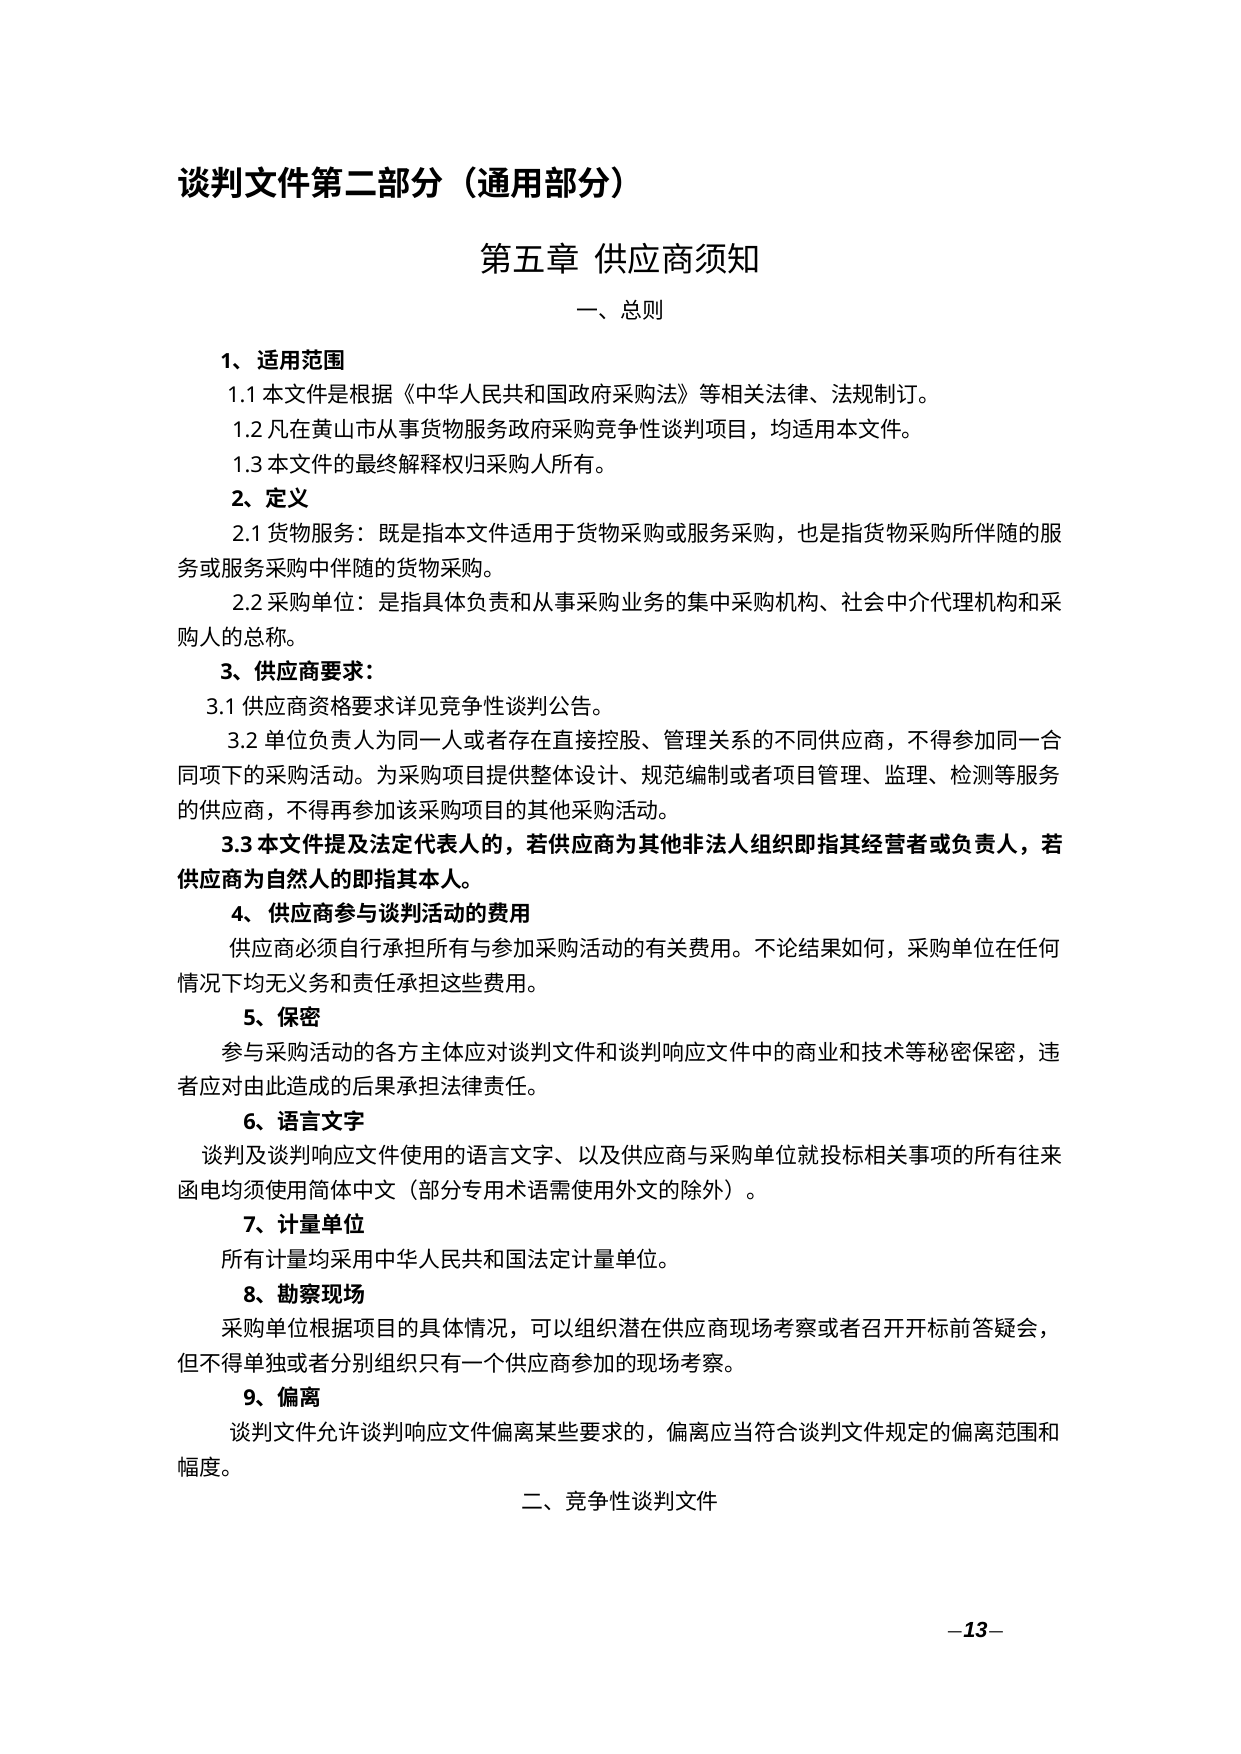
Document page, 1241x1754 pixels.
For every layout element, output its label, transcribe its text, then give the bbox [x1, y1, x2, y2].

text 6、语言文字 [177, 1102, 1063, 1137]
text 1.1本文件是根据《中华人民共和国政府采购法》等相关法律、法规制订。 [205, 376, 1063, 411]
text 二、竞争性谈判文件 [177, 1483, 1063, 1517]
text 7、计量单位 [177, 1206, 1063, 1241]
text 谈判文件第二部分（通用部分） [177, 147, 1063, 216]
text 谈判文件允许谈判响应文件偏离某些要求的，偏离应当符合谈判文件规定的偏离范围和幅度。 [177, 1414, 1063, 1483]
text 一、总则 [177, 291, 1063, 326]
text 所有计量均采用中华人民共和国法定计量单位。 [177, 1241, 1063, 1275]
list 供应商参与谈判活动的费用 [231, 895, 1063, 929]
text 参与采购活动的各方主体应对谈判文件和谈判响应文件中的商业和技术等秘密保密，违者应对由此造成的后果承担法律责任。 [177, 1033, 1063, 1102]
text 采购单位根据项目的具体情况，可以组织潜在供应商现场考察或者召开开标前答疑会，但不得单独或者分别组织只有一个供应商参加的现场考察。 [177, 1310, 1063, 1379]
text 1.2凡在黄山市从事货物服务政府采购竞争性谈判项目，均适用本文件。 [177, 411, 1063, 445]
text 2、定义 [177, 480, 1063, 514]
text 8、勘察现场 [177, 1275, 1063, 1310]
text 谈判及谈判响应文件使用的语言文字、以及供应商与采购单位就投标相关事项的所有往来函电均须使用简体中文（部分专用术语需使用外文的除外）。 [177, 1137, 1063, 1206]
text 3.1 供应商资格要求详见竞争性谈判公告。 [177, 687, 1063, 722]
text 第五章 供应商须知 [177, 222, 1063, 291]
text 1.3本文件的最终解释权归采购人所有。 [177, 445, 1063, 480]
text 2.1货物服务：既是指本文件适用于货物采购或服务采购，也是指货物采购所伴随的服务或服务采购中伴随的货物采购。 [177, 514, 1063, 584]
text 5、保密 [177, 999, 1063, 1033]
text 3、供应商要求： [177, 653, 1063, 687]
text 供应商必须自行承担所有与参加采购活动的有关费用。不论结果如何，采购单位在任何情况下均无义务和责任承担这些费用。 [177, 929, 1063, 999]
text 3.2 单位负责人为同一人或者存在直接控股、管理关系的不同供应商，不得参加同一合同项下的采购活动。为采购项目提供整体设计、规范编制或者项目管理、监理、检测等服务的供应商，不得再参加该采购项目的其他采购活动。 [177, 722, 1063, 826]
text 3.3本文件提及法定代表人的，若供应商为其他非法人组织即指其经营者或负责人，若供应商为自然人的即指其本人。 [177, 826, 1063, 895]
text 2.2采购单位：是指具体负责和从事采购业务的集中采购机构、社会中介代理机构和采购人的总称。 [177, 584, 1063, 653]
list 适用范围 [220, 342, 1063, 376]
text 9、偏离 [177, 1379, 1063, 1414]
